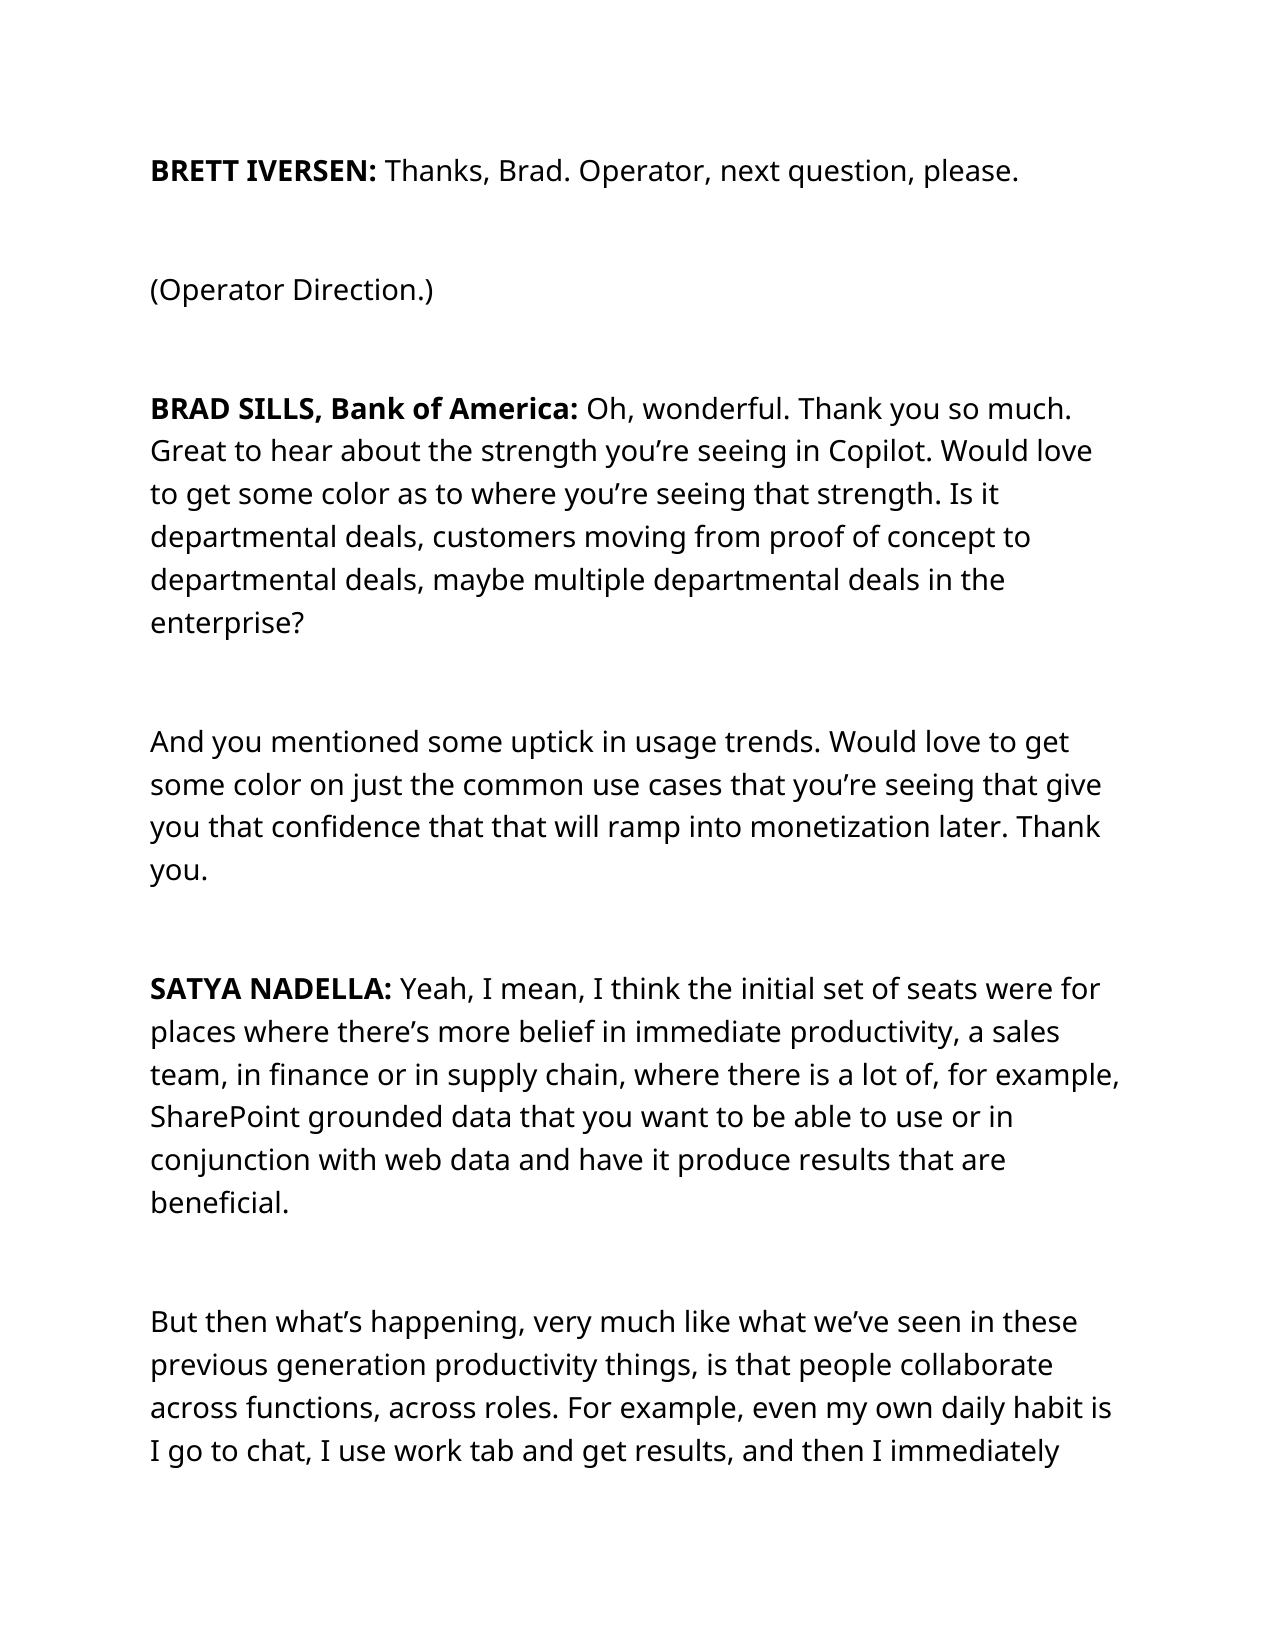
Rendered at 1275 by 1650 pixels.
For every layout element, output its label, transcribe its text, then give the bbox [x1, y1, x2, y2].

text And you mentioned some uptick in usage trends. Would love to get some color on just the common use cases that you’re seeing that give you that confidence that that will ramp into monetization later. Thank you. [150, 721, 1125, 889]
text BRETT IVERSEN: Thanks, Brad. Operator, next question, please. [150, 150, 1125, 190]
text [150, 1301, 1125, 1469]
text SATYA NADELLA: Yeah, I mean, I think the initial set of seats were for places where there’s more belief in immediate productivity, a sales team, in finance or in supply chain, where there is a lot of, for example, SharePoint grounded data that you want to be able to use or in conjunction with web data and have it produce results that are beneficial. [150, 968, 1125, 1222]
text (Operator Direction.) [150, 269, 1125, 309]
text BRAD SILLS, Bank of America: Oh, wonderful. Thank you so much. Great to hear about the strength you’re seeing in Copilot. Would love to get some color as to where you’re seeing that strength. Is it departmental deals, customers moving from proof of concept to departmental deals, maybe multiple departmental deals in the enterprise? [150, 388, 1125, 642]
